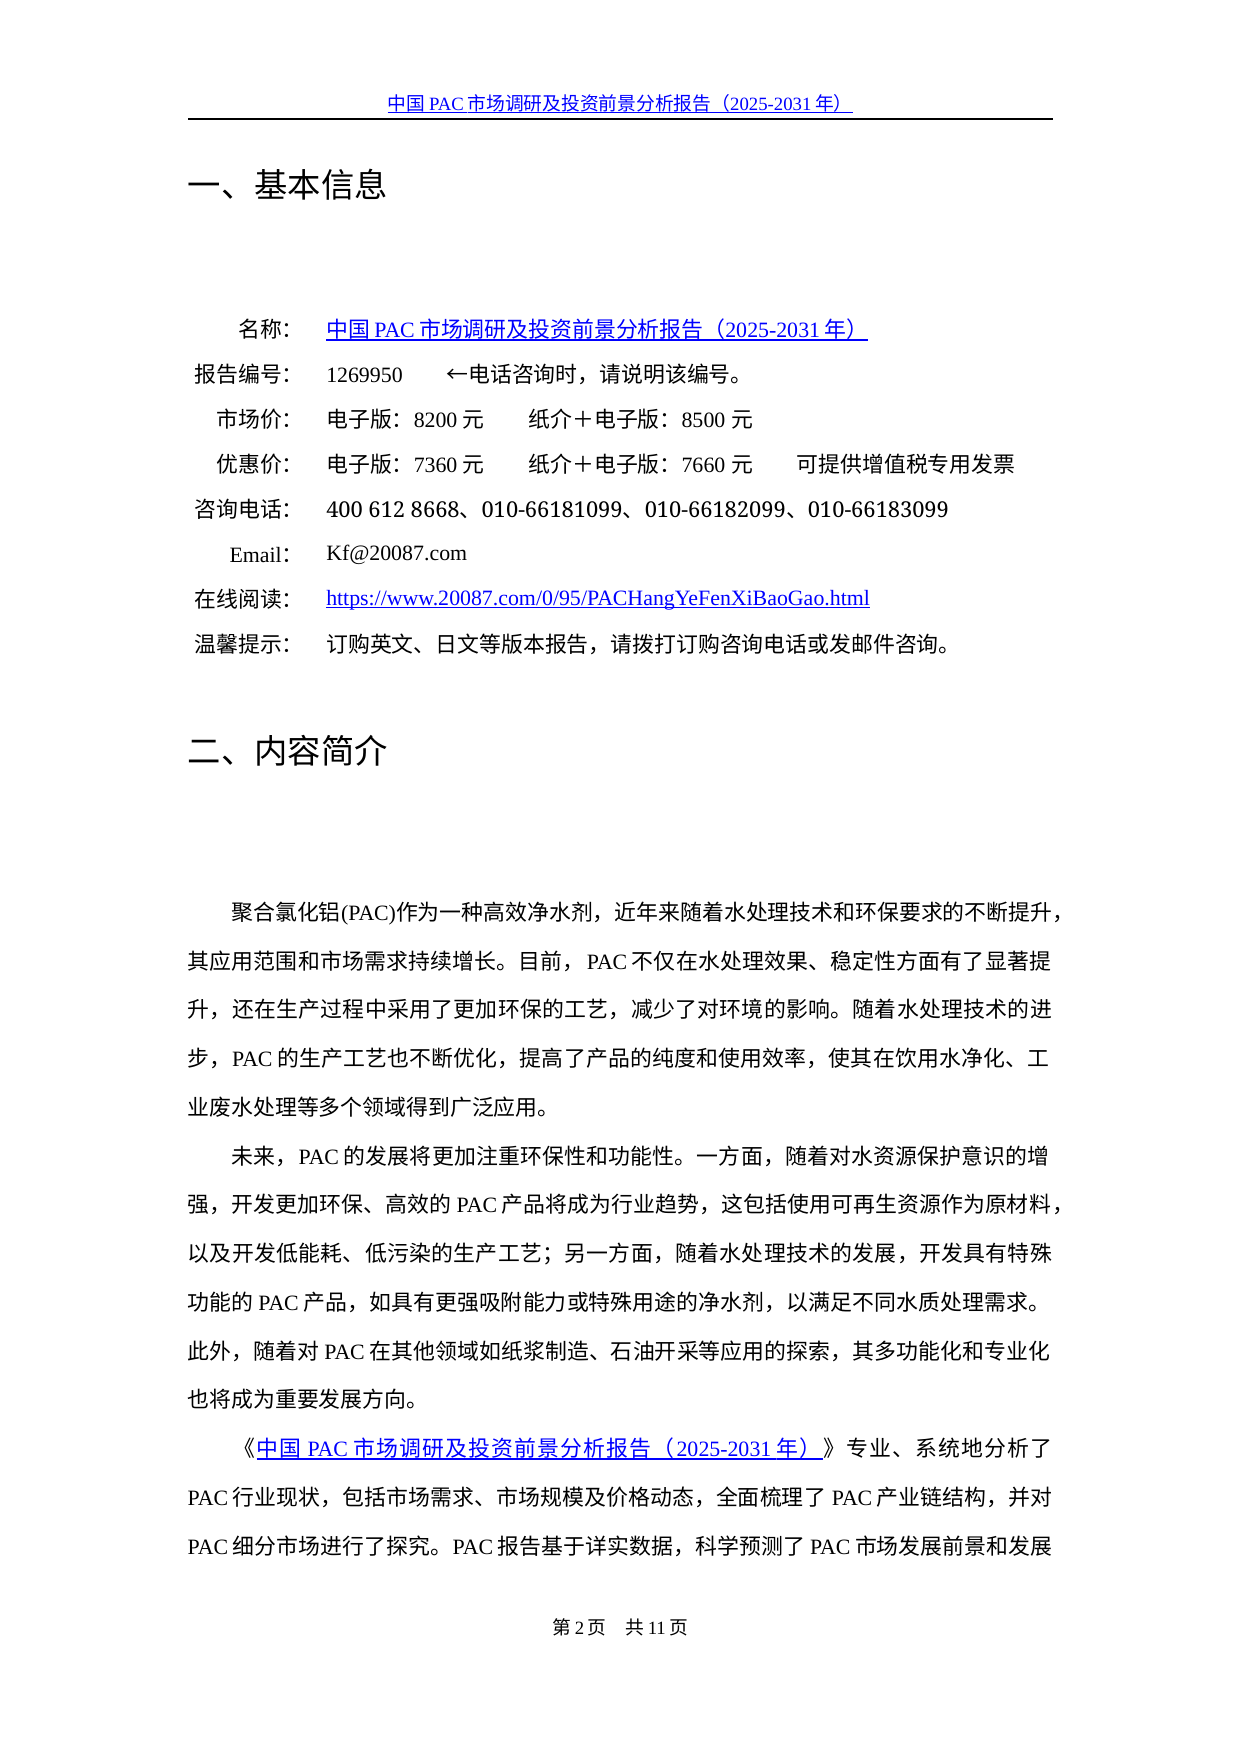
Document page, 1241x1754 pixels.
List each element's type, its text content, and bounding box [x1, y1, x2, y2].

table_cell 在线阅读： [167, 582, 315, 627]
table_cell 电子版：8200 元 纸介＋电子版：8500 元 [315, 402, 1073, 447]
table_cell 市场价： [167, 402, 315, 447]
table_cell 温馨提示： [167, 627, 315, 672]
table_cell Kf@20087.com [315, 537, 1073, 582]
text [187, 894, 1053, 1561]
table_cell 400 612 8668、010-66181099、010-66182099、010-66183099 [315, 492, 1073, 537]
table_cell 咨询电话： [167, 492, 315, 537]
title 一、基本信息 [187, 150, 1053, 215]
table_cell 1269950 ←电话咨询时，请说明该编号。 [315, 357, 1073, 402]
table_header 名称： [167, 312, 315, 357]
table_cell 优惠价： [167, 447, 315, 492]
table_cell [315, 582, 1073, 627]
title 二、内容简介 [187, 717, 1053, 782]
table_cell 订购英文、日文等版本报告，请拨打订购咨询电话或发邮件咨询。 [315, 627, 1073, 672]
table_cell Email： [167, 537, 315, 582]
table_header 中国PAC市场调研及投资前景分析报告（2025-2031年） [315, 312, 1073, 357]
table_cell 报告编号： [167, 357, 315, 402]
table_cell 电子版：7360 元 纸介＋电子版：7660 元 可提供增值税专用发票 [315, 447, 1073, 492]
